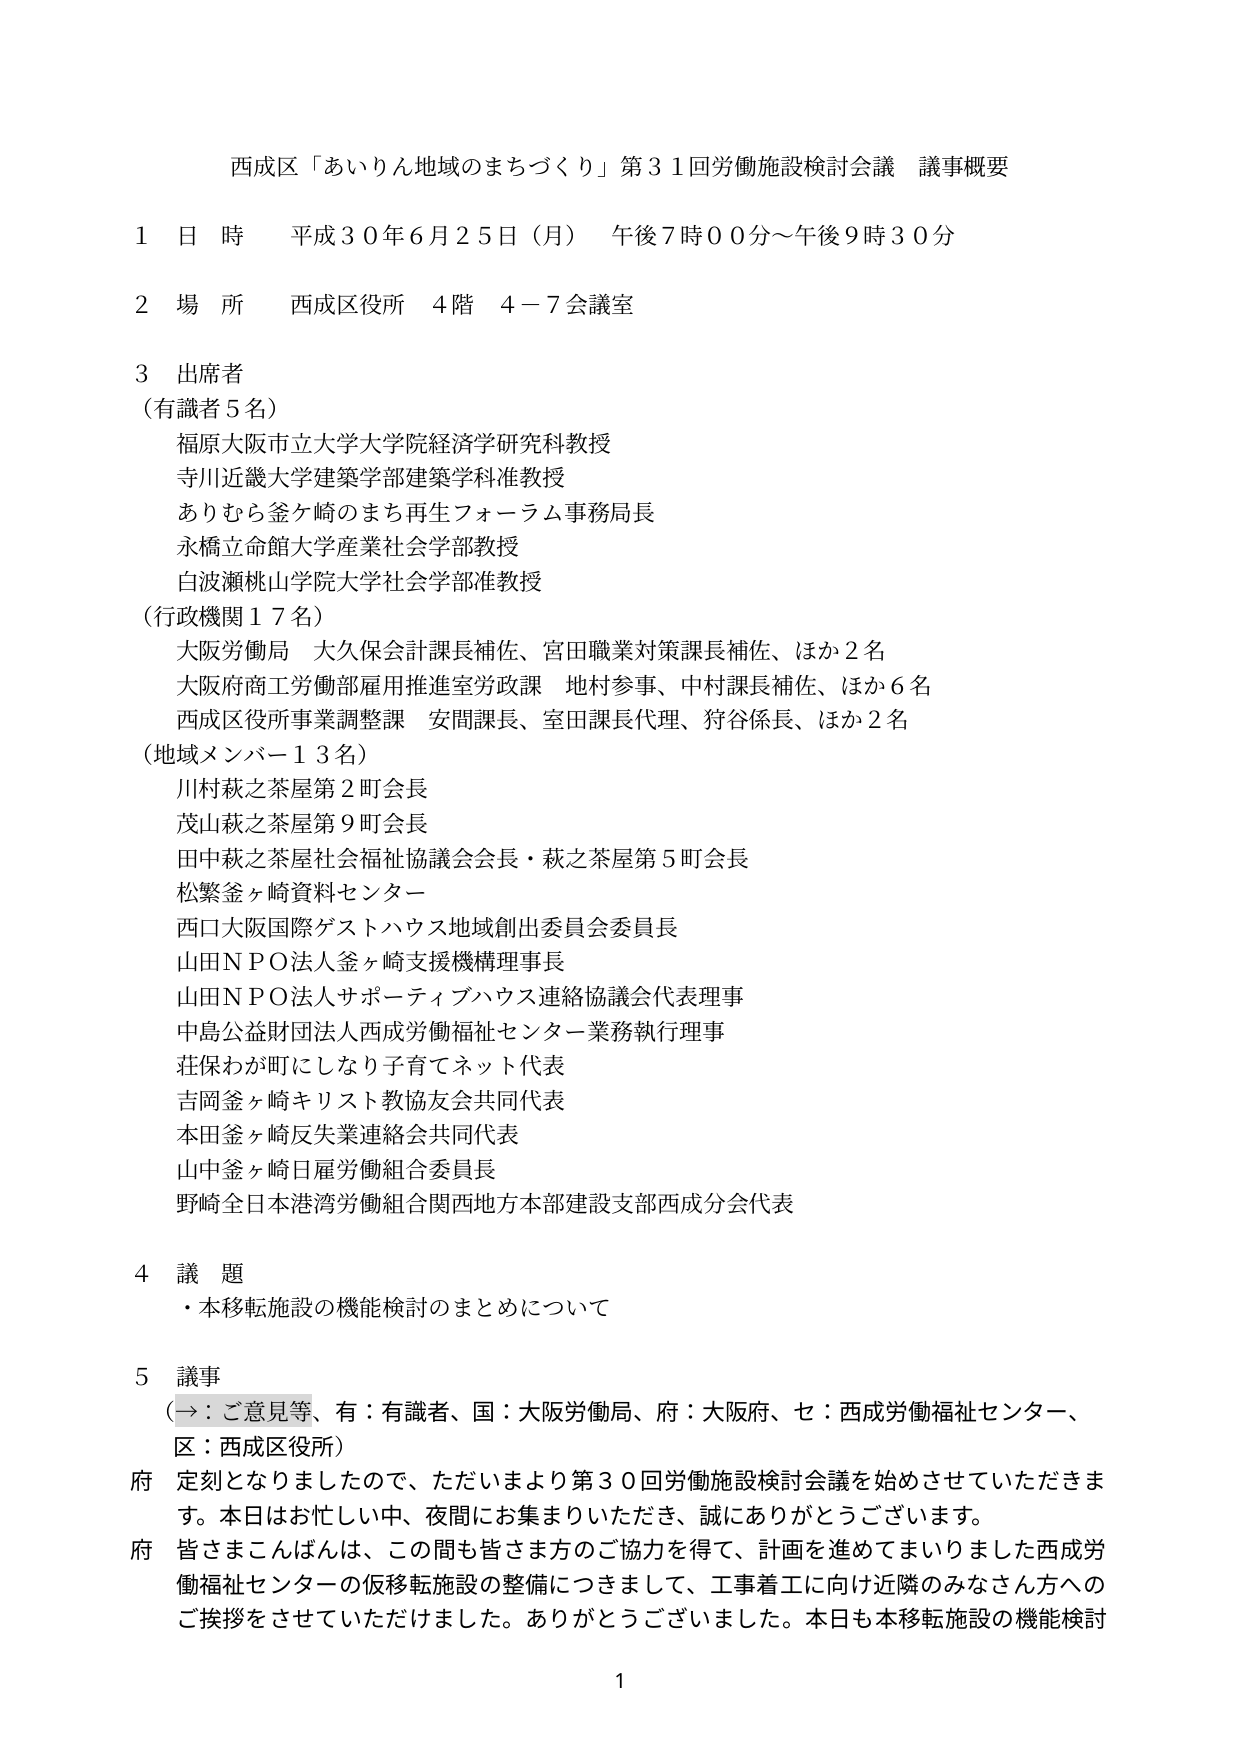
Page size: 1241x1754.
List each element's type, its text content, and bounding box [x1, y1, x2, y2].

text ３ 出席者 [130, 356, 1110, 390]
text （有識者５名） [130, 390, 1110, 425]
text ２ 場 所 西成区役所 ４階 ４－７会議室 [130, 287, 1110, 321]
text 山田ＮＰＯ法人サポーティブハウス連絡協議会代表理事 [130, 978, 1110, 1013]
text 大阪府商工労働部雇用推進室労政課 地村参事、中村課長補佐、ほか６名 [130, 667, 1110, 702]
text 西成区役所事業調整課 安間課長、室田課長代理、狩谷係長、ほか２名 [130, 702, 1110, 736]
text 山中釜ヶ崎日雇労働組合委員長 [130, 1151, 1110, 1186]
text 山田ＮＰＯ法人釜ヶ崎支援機構理事長 [130, 944, 1110, 978]
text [130, 1532, 1110, 1635]
text 中島公益財団法人西成労働福祉センター業務執行理事 [130, 1013, 1110, 1047]
text ・本移転施設の機能検討のまとめについて [130, 1289, 1110, 1324]
text 西口大阪国際ゲストハウス地域創出委員会委員長 [130, 909, 1110, 944]
text 茂山萩之茶屋第９町会長 [130, 805, 1110, 840]
text 大阪労働局 大久保会計課長補佐、宮田職業対策課長補佐、ほか２名 [130, 632, 1110, 667]
text 区：西成区役所） [174, 1428, 1110, 1462]
text 西成区「あいりん地域のまちづくり」第３１回労働施設検討会議 議事概要 [130, 148, 1110, 183]
text 永橋立命館大学産業社会学部教授 [130, 529, 1110, 563]
text （行政機関１７名） [130, 598, 1110, 632]
text 府 定刻となりましたので、ただいまより第３０回労働施設検討会議を始めさせていただきます。本日はお忙しい中、夜間にお集まりいただき、誠にありがとうございます。 [130, 1462, 1110, 1532]
text 本田釜ヶ崎反失業連絡会共同代表 [130, 1117, 1110, 1151]
text 白波瀬桃山学院大学社会学部准教授 [130, 563, 1110, 598]
text ありむら釜ケ崎のまち再生フォーラム事務局長 [130, 494, 1110, 529]
text 吉岡釜ヶ崎キリスト教協友会共同代表 [130, 1082, 1110, 1117]
text 福原大阪市立大学大学院経済学研究科教授 [130, 425, 1110, 459]
text １ 日 時 平成３０年６月２５日（月） 午後７時００分～午後９時３０分 [130, 217, 1110, 252]
text 松繁釜ヶ崎資料センター [130, 874, 1110, 909]
text 野崎全日本港湾労働組合関西地方本部建設支部西成分会代表 [130, 1186, 1110, 1220]
text （→：ご意見等、有：有識者、国：大阪労働局、府：大阪府、セ：西成労働福祉センター、 [152, 1393, 1110, 1428]
text 川村萩之茶屋第２町会長 [130, 771, 1110, 805]
text （地域メンバー１３名） [130, 736, 1110, 771]
text 荘保わが町にしなり子育てネット代表 [130, 1047, 1110, 1082]
text 田中萩之茶屋社会福祉協議会会長・萩之茶屋第５町会長 [130, 840, 1110, 874]
text ５ 議事 [130, 1359, 1110, 1393]
text ４ 議 題 [130, 1255, 1110, 1289]
text 寺川近畿大学建築学部建築学科准教授 [130, 459, 1110, 494]
